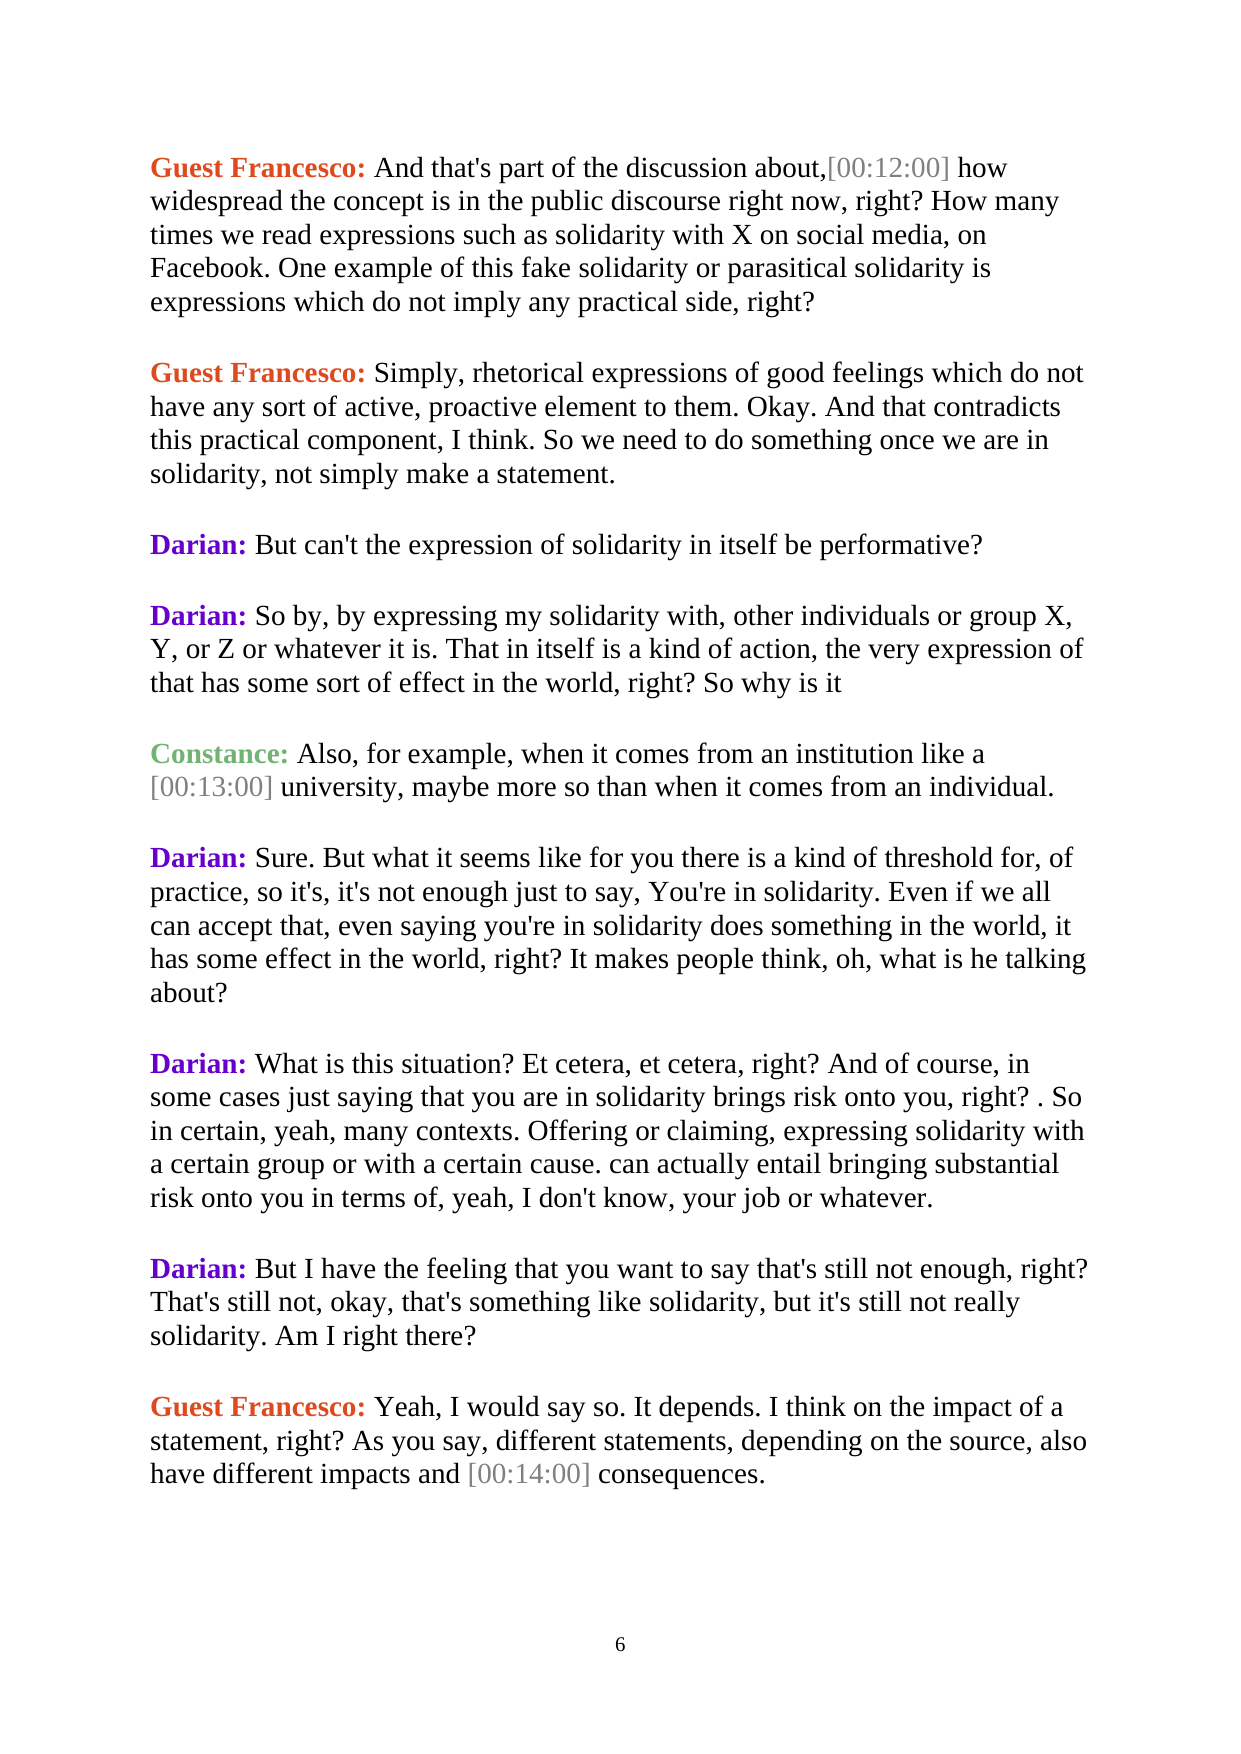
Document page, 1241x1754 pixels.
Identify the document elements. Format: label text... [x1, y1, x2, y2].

text Guest Francesco: Simply, rhetorical expressions of good feelings which do not have any sort of active, proactive element to them. Okay. And that contradicts this practical component, I think. So we need to do something once we are in solidarity, not simply make a statement. [150, 355, 1090, 489]
text Constance: Also, for example, when it comes from an institution like a [00:13:00] university, maybe more so than when it comes from an individual. [150, 736, 1090, 803]
text Darian: But can't the expression of solidarity in itself be performative? [150, 527, 1090, 560]
text Darian: What is this situation? Et cetera, et cetera, right? And of course, in some cases just saying that you are in solidarity brings risk onto you, right? . So in certain, yeah, many contexts. Offering or claiming, expressing solidarity with a certain group or with a certain cause. can actually entail bringing substantial risk onto you in terms of, yeah, I don't know, your job or whatever. [150, 1046, 1090, 1213]
text Guest Francesco: And that's part of the discussion about,[00:12:00] how widespread the concept is in the public discourse right now, right? How many times we read expressions such as solidarity with X on social media, on Facebook. One example of this fake solidarity or parasitical solidarity is expressions which do not imply any practical side, right? [150, 150, 1090, 318]
text Guest Francesco: Yeah, I would say so. It depends. I think on the impact of a statement, right? As you say, different statements, depending on the source, also have different impacts and [00:14:00] consequences. [150, 1389, 1090, 1490]
text Darian: Sure. But what it seems like for you there is a kind of threshold for, of practice, so it's, it's not enough just to say, You're in solidarity. Even if we all can accept that, even saying you're in solidarity does something in the world, it has some effect in the world, right? It makes people think, oh, what is he talking about? [150, 841, 1090, 1008]
text Darian: But I have the feeling that you want to say that's still not enough, right? That's still not, okay, that's something like solidarity, but it's still not really solidarity. Am I right there? [150, 1251, 1090, 1352]
text Darian: So by, by expressing my solidarity with, other individuals or group X, Y, or Z or whatever it is. That in itself is a kind of action, the very expression of that has some sort of effect in the world, right? So why is it [150, 598, 1090, 698]
